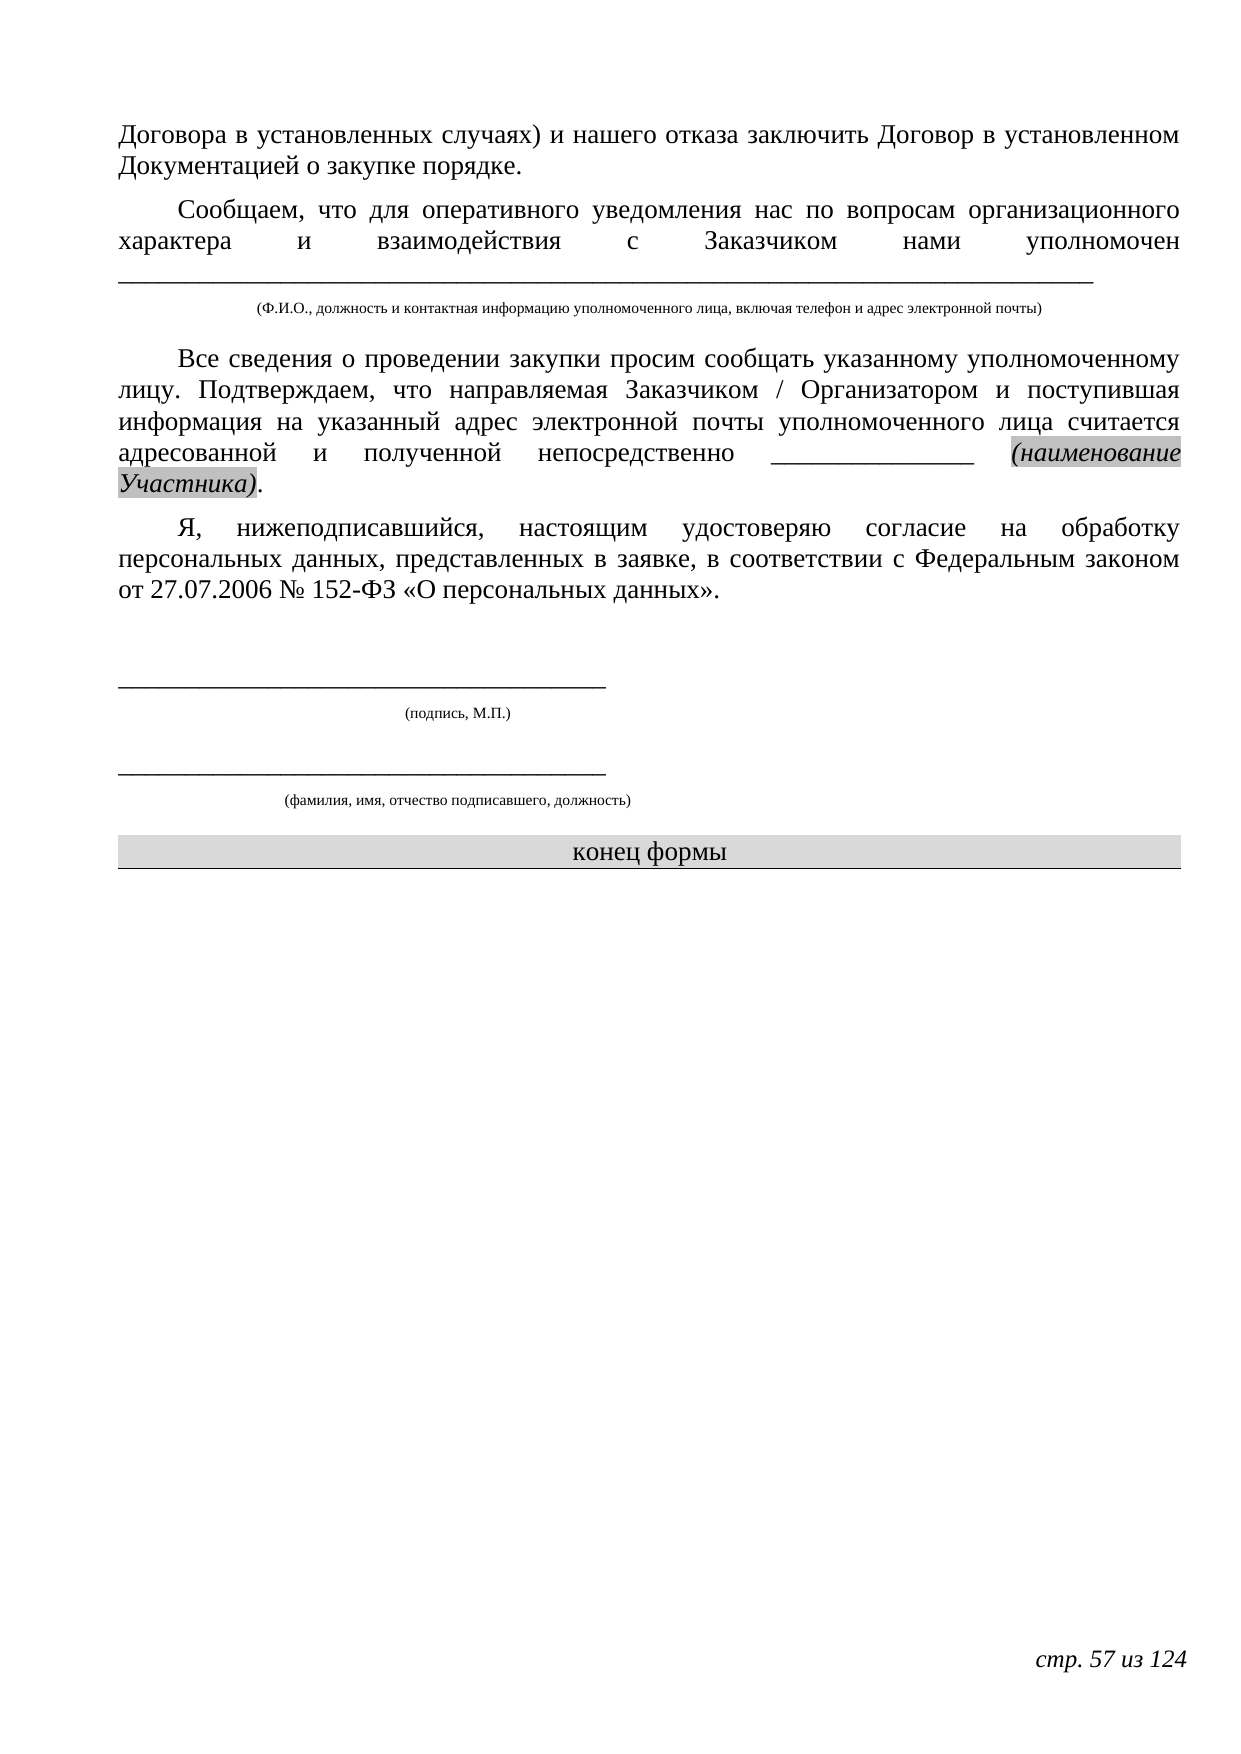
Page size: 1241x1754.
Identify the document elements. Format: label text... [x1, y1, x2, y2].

text (подпись, М.П.) [118, 704, 797, 735]
text ____________________________________ [118, 660, 1181, 691]
text (Ф.И.О., должность и контактная информацию уполномоченного лица, включая телефон и адрес электронной почты) [118, 299, 1181, 330]
text Я, нижеподписавшийся, настоящим удостоверяю согласие на обработку персональных данных, представленных в заявке, в соответствии с Федеральным законом от 27.07.2006 № 152-ФЗ «О персональных данных». [118, 511, 1181, 604]
text конец формы [118, 835, 1181, 868]
text (фамилия, имя, отчество подписавшего, должность) [118, 791, 797, 822]
text Сообщаем, что для оперативного уведомления нас по вопросам организационного характера и взаимодействия с Заказчиком нами уполномочен ________________________________________________________________________ [118, 193, 1181, 286]
text ____________________________________ [118, 748, 1181, 779]
text Все сведения о проведении закупки просим сообщать указанному уполномоченному лицу. Подтверждаем, что направляемая Заказчиком / Организатором и поступившая информация на указанный адрес электронной почты уполномоченного лица считается адресованной и полученной непосредственно _______________ (наименование Участника). [118, 342, 1181, 498]
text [118, 118, 1181, 180]
